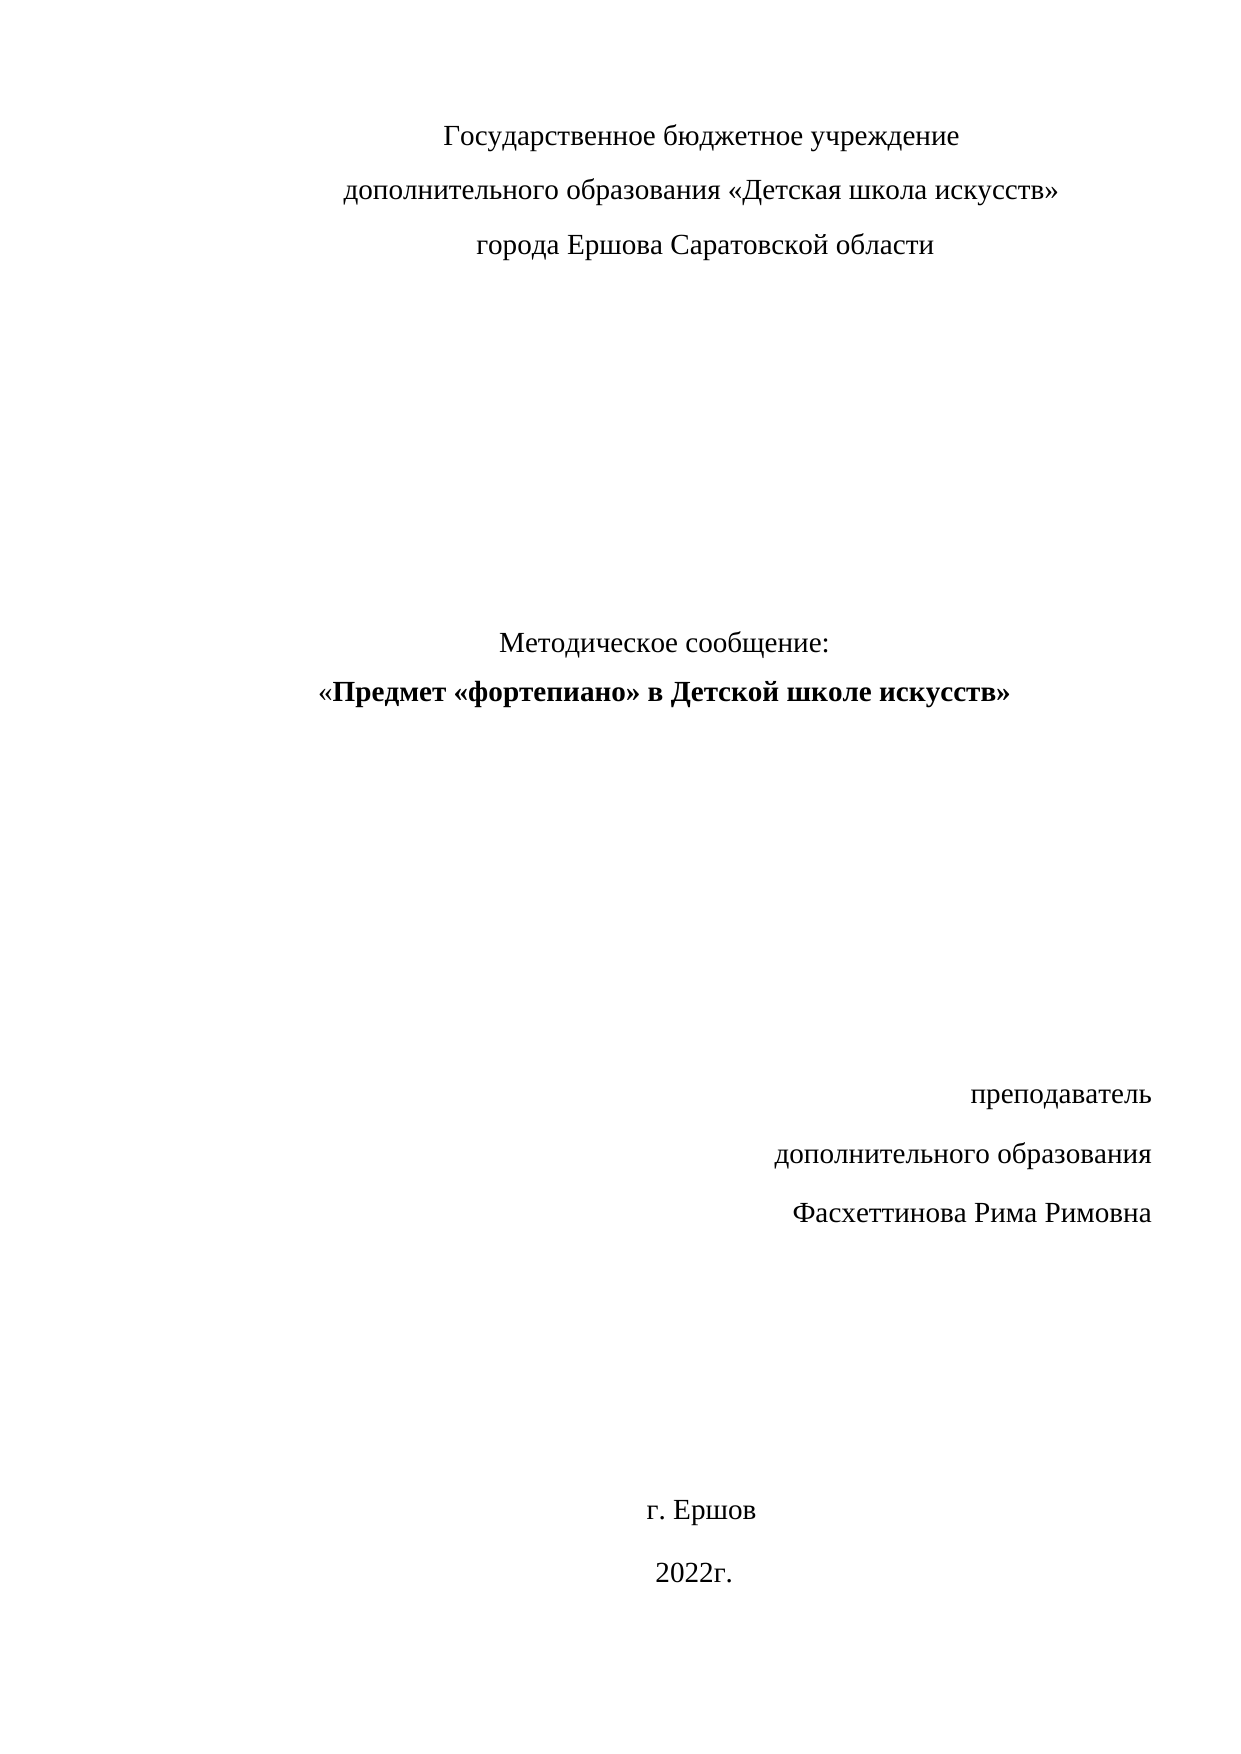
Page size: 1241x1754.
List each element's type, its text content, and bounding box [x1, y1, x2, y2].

text 2022г. [177, 1552, 1152, 1589]
text Методическое сообщение: [177, 625, 1152, 658]
text Государственное бюджетное учреждение [177, 118, 1152, 152]
text г. Ершов [177, 1492, 1152, 1526]
text преподаватель [177, 1077, 1152, 1110]
text дополнительного образования «Детская школа искусств» [177, 172, 1152, 206]
text «Предмет «фортепиано» в Детской школе искусств» [177, 674, 1152, 707]
text города Ершова Саратовской области [177, 227, 1152, 260]
text дополнительного образования [177, 1136, 1152, 1169]
text Фасхеттинова Рима Римовна [177, 1195, 1152, 1229]
